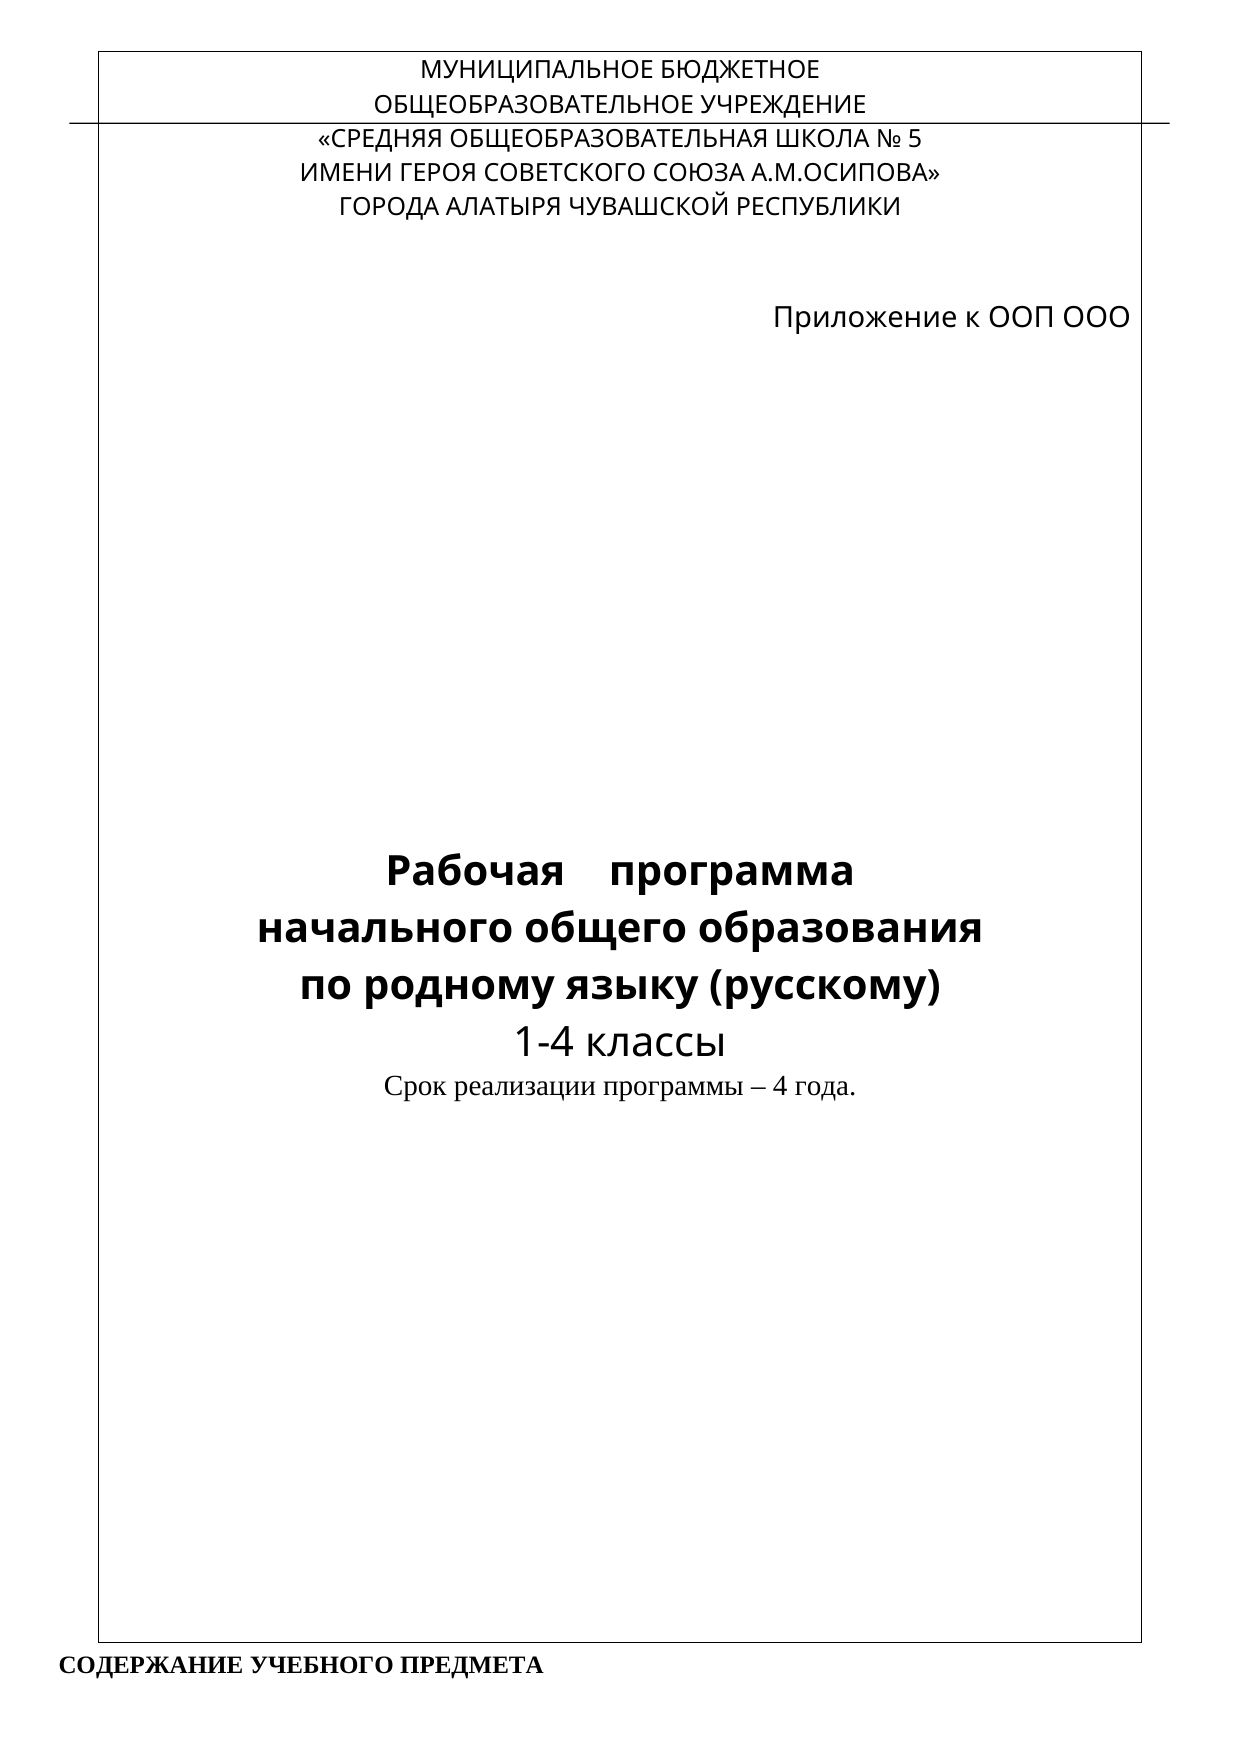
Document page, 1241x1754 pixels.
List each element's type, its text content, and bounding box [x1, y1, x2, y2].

subtitle СОДЕРЖАНИЕ УЧЕБНОГО ПРЕДМЕТА [58, 82, 1182, 1678]
table_header Муниципальное бюджетное общеобразовательное учреждение «Средняя общеобразовательная школа № 5 имени Героя Советского Союза А.М.Осипова» города Алатыря Чувашской Республики Приложение к ООП ООО Рабочая программа начального общего образования по родному языку (русскому) 1-4 классы Срок реализации программы – 4 года. [99, 52, 1141, 1642]
